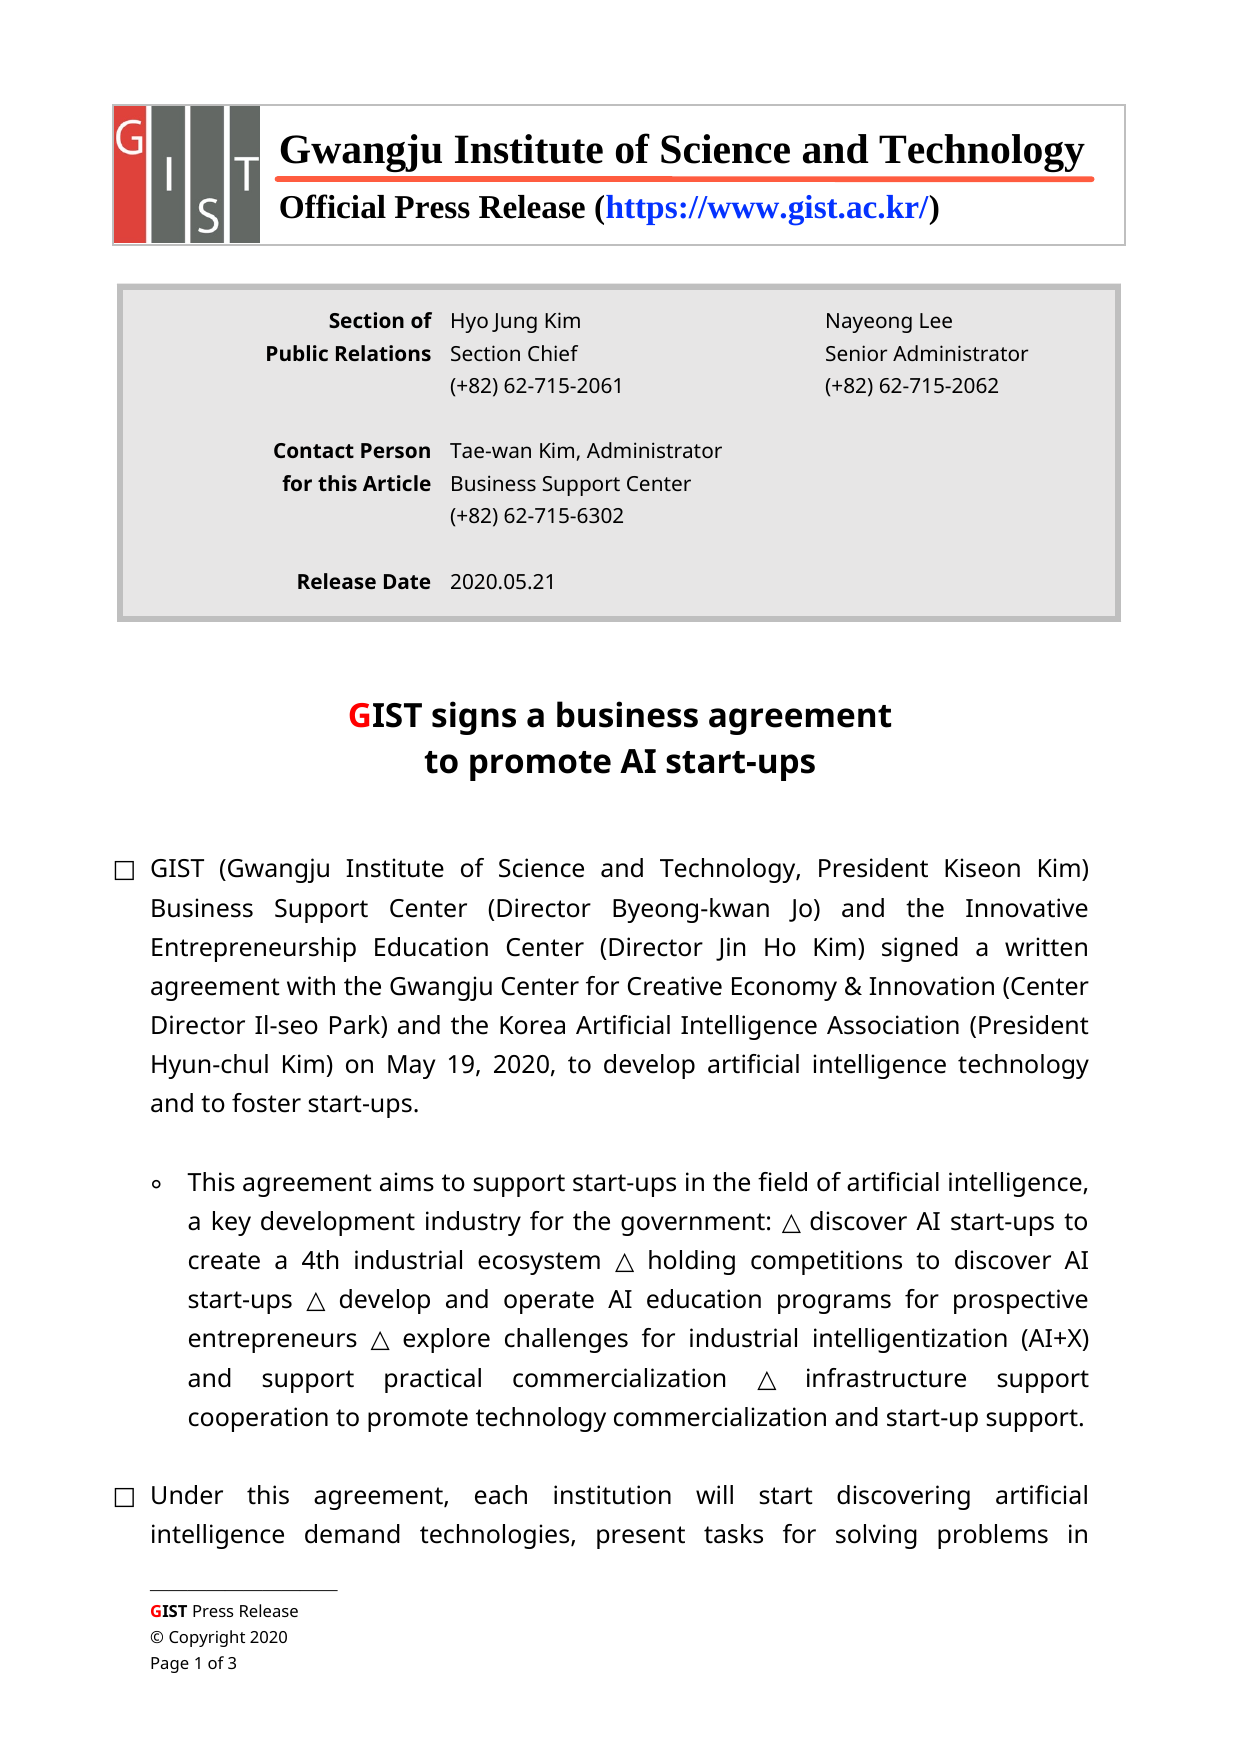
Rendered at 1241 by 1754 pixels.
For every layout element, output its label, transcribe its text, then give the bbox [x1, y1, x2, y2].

text (+82) 62-715-6302 [123, 493, 1115, 526]
picture [114, 106, 260, 243]
text GIST signs a business agreement [150, 692, 1090, 738]
text Public Relations Section Chief Senior Administrator [123, 330, 1115, 363]
text Section of Hyo Jung Kim Nayeong Lee [123, 298, 1115, 330]
text □ GIST (Gwangju Institute of Science and Technology, President Kiseon Kim) Business Support Center (Director Byeong-kwan Jo) and the Innovative Entrepreneurship Education Center (Director Jin Ho Kim) signed a written agreement with the Gwangju Center for Creative Economy & Innovation (Center Director Il-seo Park) and the Korea Artificial Intelligence Association (President Hyun-chul Kim) on May 19, 2020, to develop artificial intelligence technology and to foster start-ups. [112, 851, 1090, 1120]
text Gwangju Institute of Science and Technology [260, 124, 1090, 172]
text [112, 1478, 1090, 1551]
text ∘ This agreement aims to support start-ups in the field of artificial intelligence, a key development industry for the government: △ discover AI start-ups to create a 4th industrial ecosystem △ holding competitions to discover AI start-ups △ develop and operate AI education programs for prospective entrepreneurs △ explore challenges for industrial intelligentization (AI+X) and support practical commercialization △ infrastructure support cooperation to promote technology commercialization and start-up support. [150, 1164, 1090, 1433]
text Official Press Release (https://www.gist.ac.kr/) [260, 188, 1090, 226]
text Contact Person Tae-wan Kim, Administrator [123, 428, 1115, 461]
text to promote AI start-ups [150, 738, 1090, 783]
text Release Date 2020.05.21 [123, 558, 1115, 591]
text for this Article Business Support Center [123, 461, 1115, 493]
text (+82) 62-715-2061 (+82) 62-715-2062 [123, 363, 1115, 396]
